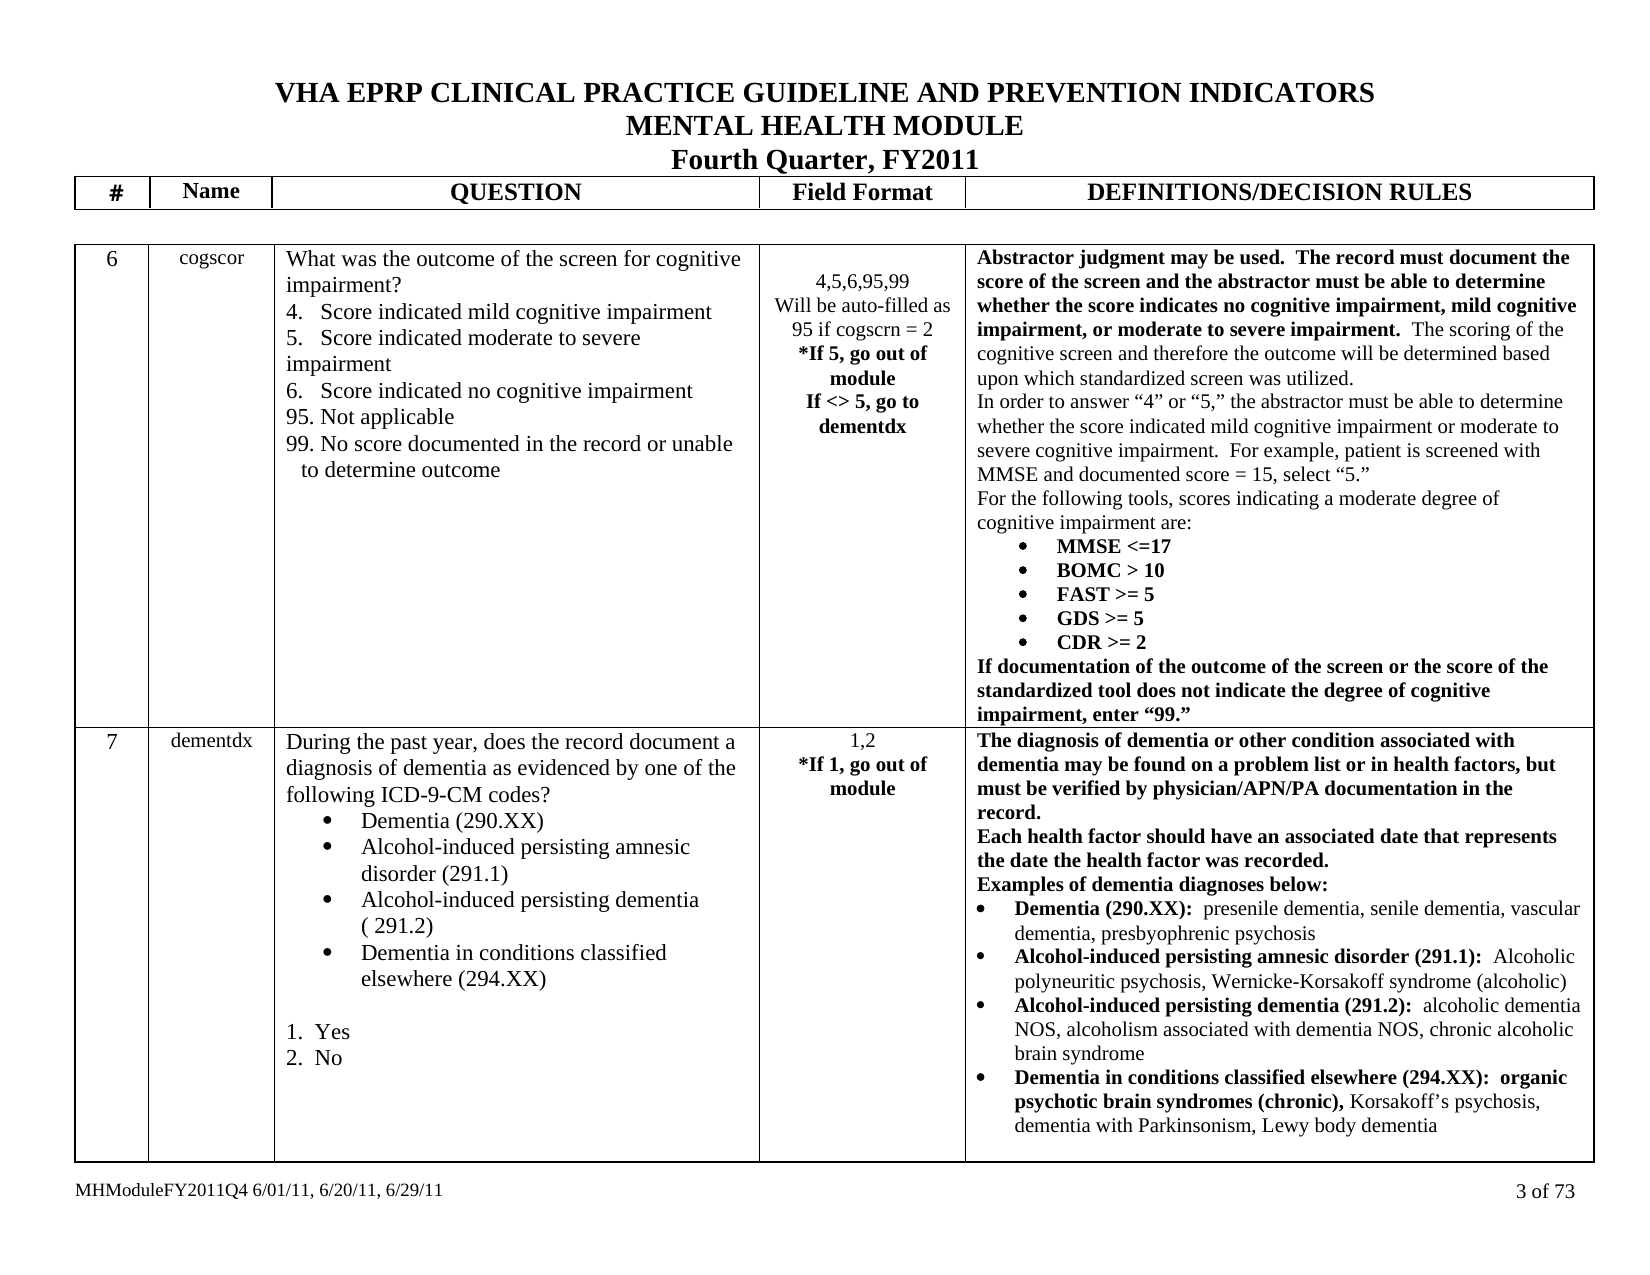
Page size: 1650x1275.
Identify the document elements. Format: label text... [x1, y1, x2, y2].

table_cell During the past year, does the record document a diagnosis of dementia as evidenced by one of the following ICD-9-CM codes? Dementia (290.XX) Alcohol-induced persisting amnesic disorder (291.1) Alcohol-induced persisting dementia ( 291.2) Dementia in conditions classified elsewhere (294.XX) 1. Yes 2. No [275, 728, 759, 1161]
table_cell 7 [76, 728, 148, 1161]
table_cell 1,2 *If 1, go out of module [760, 728, 965, 1161]
table_cell The diagnosis of dementia or other condition associated with dementia may be found on a problem list or in health factors, but must be verified by physician/APN/PA documentation in the record. Each health factor should have an associated date that represents the date the health factor was recorded. Examples of dementia diagnoses below: Dementia (290.XX): presenile dementia, senile dementia, vascular dementia, presbyophrenic psychosis Alcohol-induced persisting amnesic disorder (291.1): Alcoholic polyneuritic psychosis, Wernicke-Korsakoff syndrome (alcoholic) Alcohol-induced persisting dementia (291.2): alcoholic dementia NOS, alcoholism associated with dementia NOS, chronic alcoholic brain syndrome Dementia in conditions classified elsewhere (294.XX): organic psychotic brain syndromes (chronic), Korsakoff’s psychosis, dementia with Parkinsonism, Lewy body dementia [966, 728, 1593, 1161]
table_cell What was the outcome of the screen for cognitive impairment? 4. Score indicated mild cognitive impairment 5. Score indicated moderate to severe impairment 6. Score indicated no cognitive impairment 95. Not applicable 99. No score documented in the record or unable to determine outcome [275, 245, 759, 726]
table_cell cogscor [149, 245, 274, 726]
table_cell Abstractor judgment may be used. The record must document the score of the screen and the abstractor must be able to determine whether the score indicates no cognitive impairment, mild cognitive impairment, or moderate to severe impairment. The scoring of the cognitive screen and therefore the outcome will be determined based upon which standardized screen was utilized. In order to answer “4” or “5,” the abstractor must be able to determine whether the score indicated mild cognitive impairment or moderate to severe cognitive impairment. For example, patient is screened with MMSE and documented score = 15, select “5.” For the following tools, scores indicating a moderate degree of cognitive impairment are: MMSE <=17 BOMC > 10 FAST >= 5 GDS >= 5 CDR >= 2 If documentation of the outcome of the screen or the score of the standardized tool does not indicate the degree of cognitive impairment, enter “99.” [966, 245, 1593, 726]
table_cell dementdx [149, 728, 274, 1161]
table_cell 6 [76, 245, 148, 726]
table_cell 4,5,6,95,99 Will be auto-filled as 95 if cogscrn = 2 *If 5, go out of module If <> 5, go to dementdx [760, 245, 965, 726]
